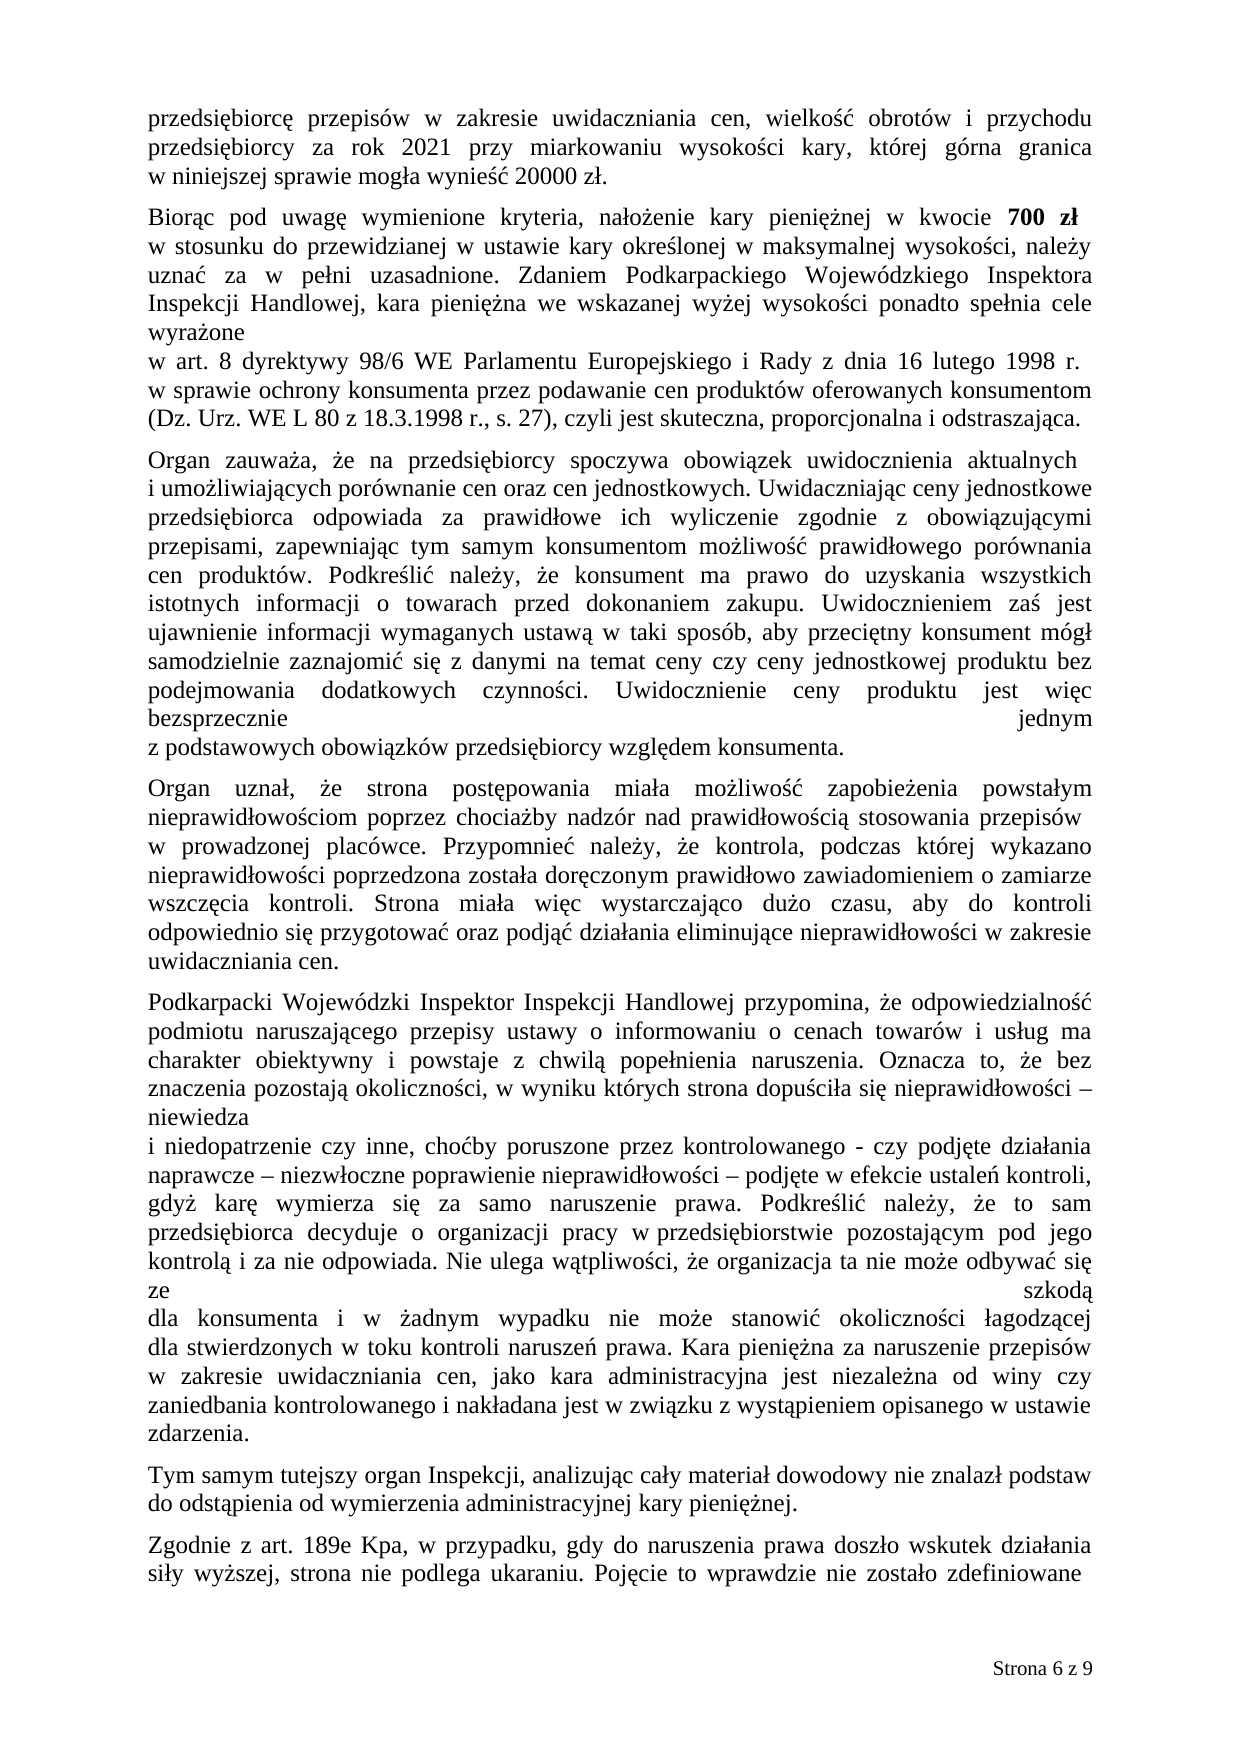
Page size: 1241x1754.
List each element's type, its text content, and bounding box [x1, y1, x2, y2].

text Organ zauważa, że na przedsiębiorcy spoczywa obowiązek uwidocznienia aktualnych i umożliwiających porównanie cen oraz cen jednostkowych. Uwidaczniając ceny jednostkowe przedsiębiorca odpowiada za prawidłowe ich wyliczenie zgodnie z obowiązującymi przepisami, zapewniając tym samym konsumentom możliwość prawidłowego porównania cen produktów. Podkreślić należy, że konsument ma prawo do uzyskania wszystkich istotnych informacji o towarach przed dokonaniem zakupu. Uwidocznieniem zaś jest ujawnienie informacji wymaganych ustawą w taki sposób, aby przeciętny konsument mógł samodzielnie zaznajomić się z danymi na temat ceny czy ceny jednostkowej produktu bez podejmowania dodatkowych czynności. Uwidocznienie ceny produktu jest więc bezsprzecznie jednym z podstawowych obowiązków przedsiębiorcy względem konsumenta. [148, 445, 1093, 761]
text Organ uznał, że strona postępowania miała możliwość zapobieżenia powstałym nieprawidłowościom poprzez chociażby nadzór nad prawidłowością stosowania przepisów w prowadzonej placówce. Przypomnieć należy, że kontrola, podczas której wykazano nieprawidłowości poprzedzona została doręczonym prawidłowo zawiadomieniem o zamiarze wszczęcia kontroli. Strona miała więc wystarczająco dużo czasu, aby do kontroli odpowiednio się przygotować oraz podjąć działania eliminujące nieprawidłowości w zakresie uwidaczniania cen. [148, 773, 1093, 975]
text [148, 103, 1093, 190]
text Biorąc pod uwagę wymienione kryteria, nałożenie kary pieniężnej w kwocie 700 zł w stosunku do przewidzianej w ustawie kary określonej w maksymalnej wysokości, należy uznać za w pełni uzasadnione. Zdaniem Podkarpackiego Wojewódzkiego Inspektora Inspekcji Handlowej, kara pieniężna we wskazanej wyżej wysokości ponadto spełnia cele wyrażone w art. 8 dyrektywy 98/6 WE Parlamentu Europejskiego i Rady z dnia 16 lutego 1998 r. w sprawie ochrony konsumenta przez podawanie cen produktów oferowanych konsumentom (Dz. Urz. WE L 80 z 18.3.1998 r., s. 27), czyli jest skuteczna, proporcjonalna i odstraszająca. [148, 202, 1093, 432]
text Tym samym tutejszy organ Inspekcji, analizując cały materiał dowodowy nie znalazł podstaw do odstąpienia od wymierzenia administracyjnej kary pieniężnej. [148, 1460, 1093, 1517]
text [148, 1530, 1093, 1587]
text Podkarpacki Wojewódzki Inspektor Inspekcji Handlowej przypomina, że odpowiedzialność podmiotu naruszającego przepisy ustawy o informowaniu o cenach towarów i usług ma charakter obiektywny i powstaje z chwilą popełnienia naruszenia. Oznacza to, że bez znaczenia pozostają okoliczności, w wyniku których strona dopuściła się nieprawidłowości – niewiedza i niedopatrzenie czy inne, choćby poruszone przez kontrolowanego - czy podjęte działania naprawcze – niezwłoczne poprawienie nieprawidłowości – podjęte w efekcie ustaleń kontroli, gdyż karę wymierza się za samo naruszenie prawa. Podkreślić należy, że to sam przedsiębiorca decyduje o organizacji pracy w przedsiębiorstwie pozostającym pod jego kontrolą i za nie odpowiada. Nie ulega wątpliwości, że organizacja ta nie może odbywać się ze szkodą dla konsumenta i w żadnym wypadku nie może stanowić okoliczności łagodzącej dla stwierdzonych w toku kontroli naruszeń prawa. Kara pieniężna za naruszenie przepisów w zakresie uwidaczniania cen, jako kara administracyjna jest niezależna od winy czy zaniedbania kontrolowanego i nakładana jest w związku z wystąpieniem opisanego w ustawie zdarzenia. [148, 987, 1093, 1447]
